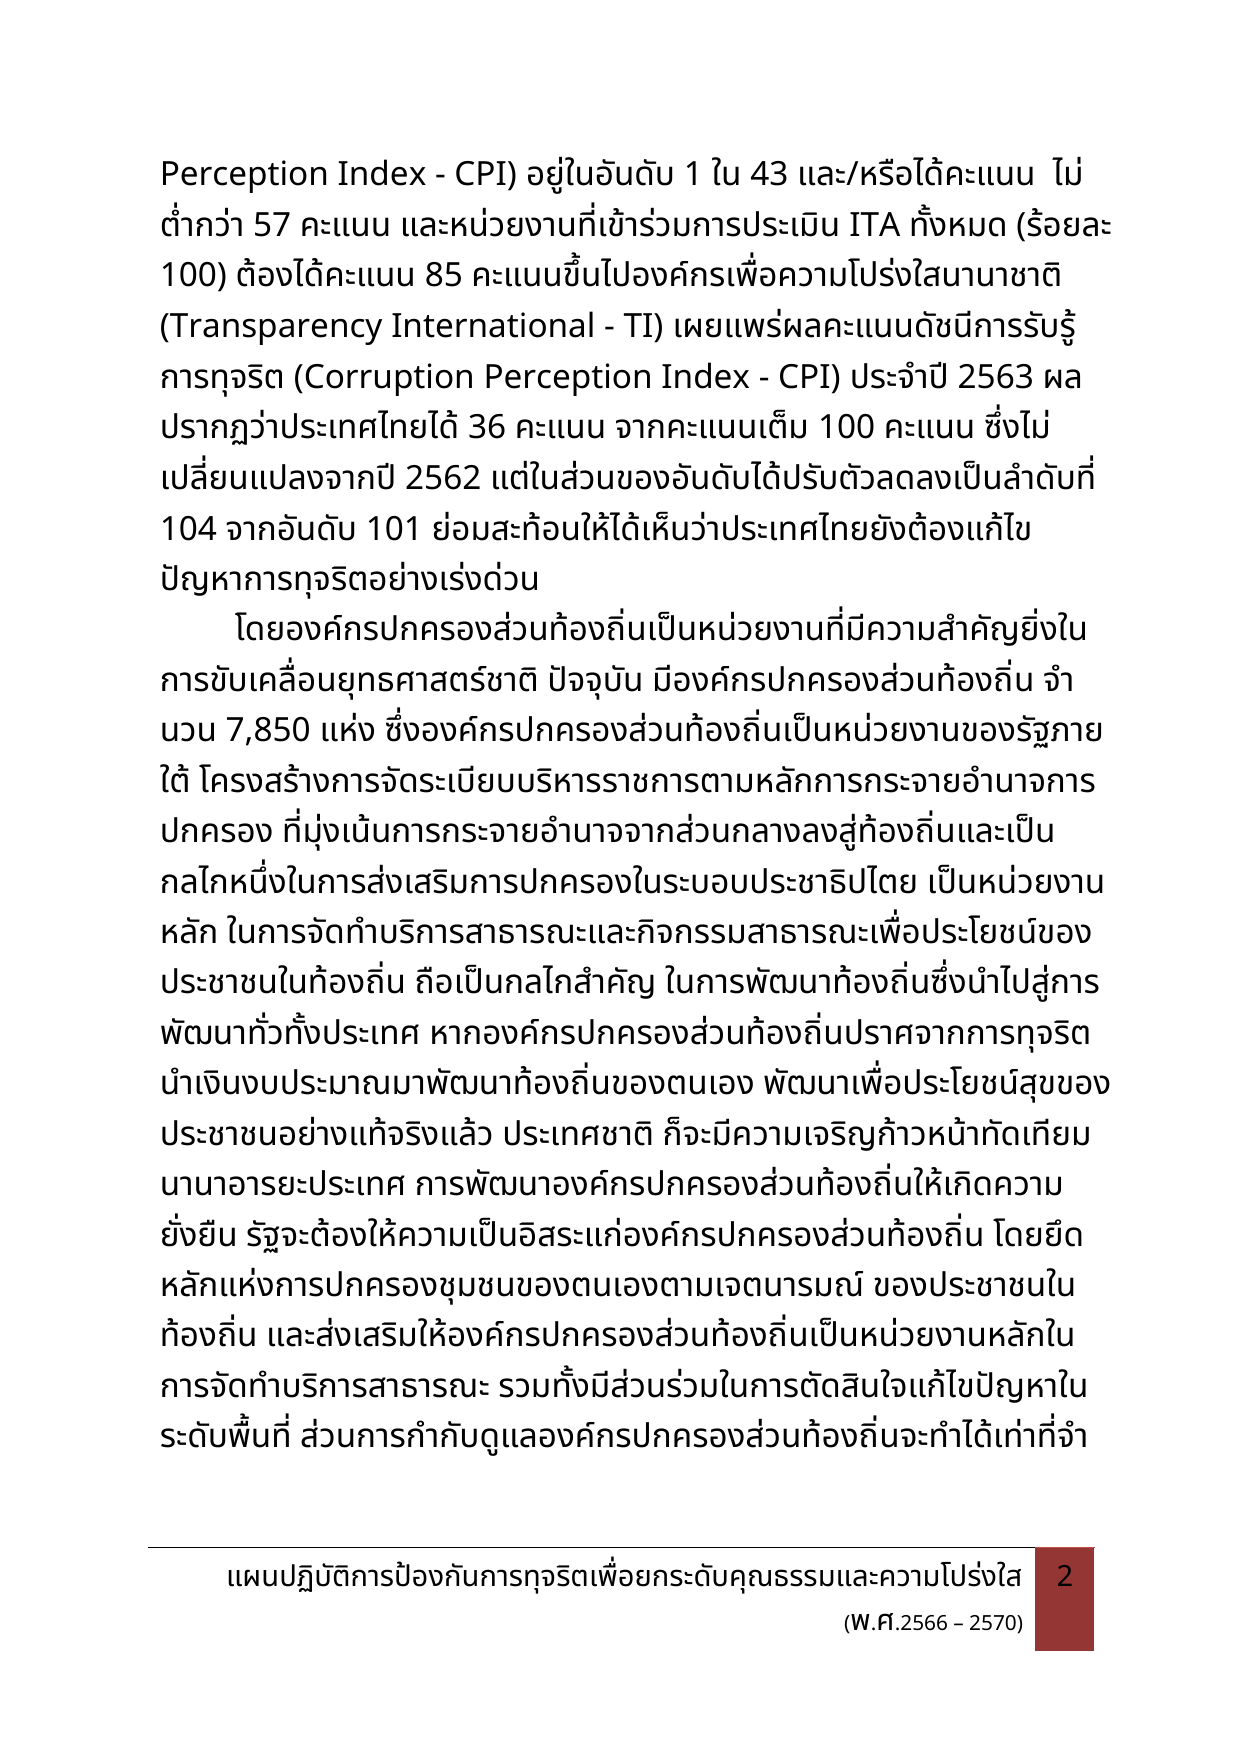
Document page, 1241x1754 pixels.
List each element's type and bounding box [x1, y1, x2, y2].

text [159, 150, 1116, 605]
text [159, 605, 1116, 1463]
